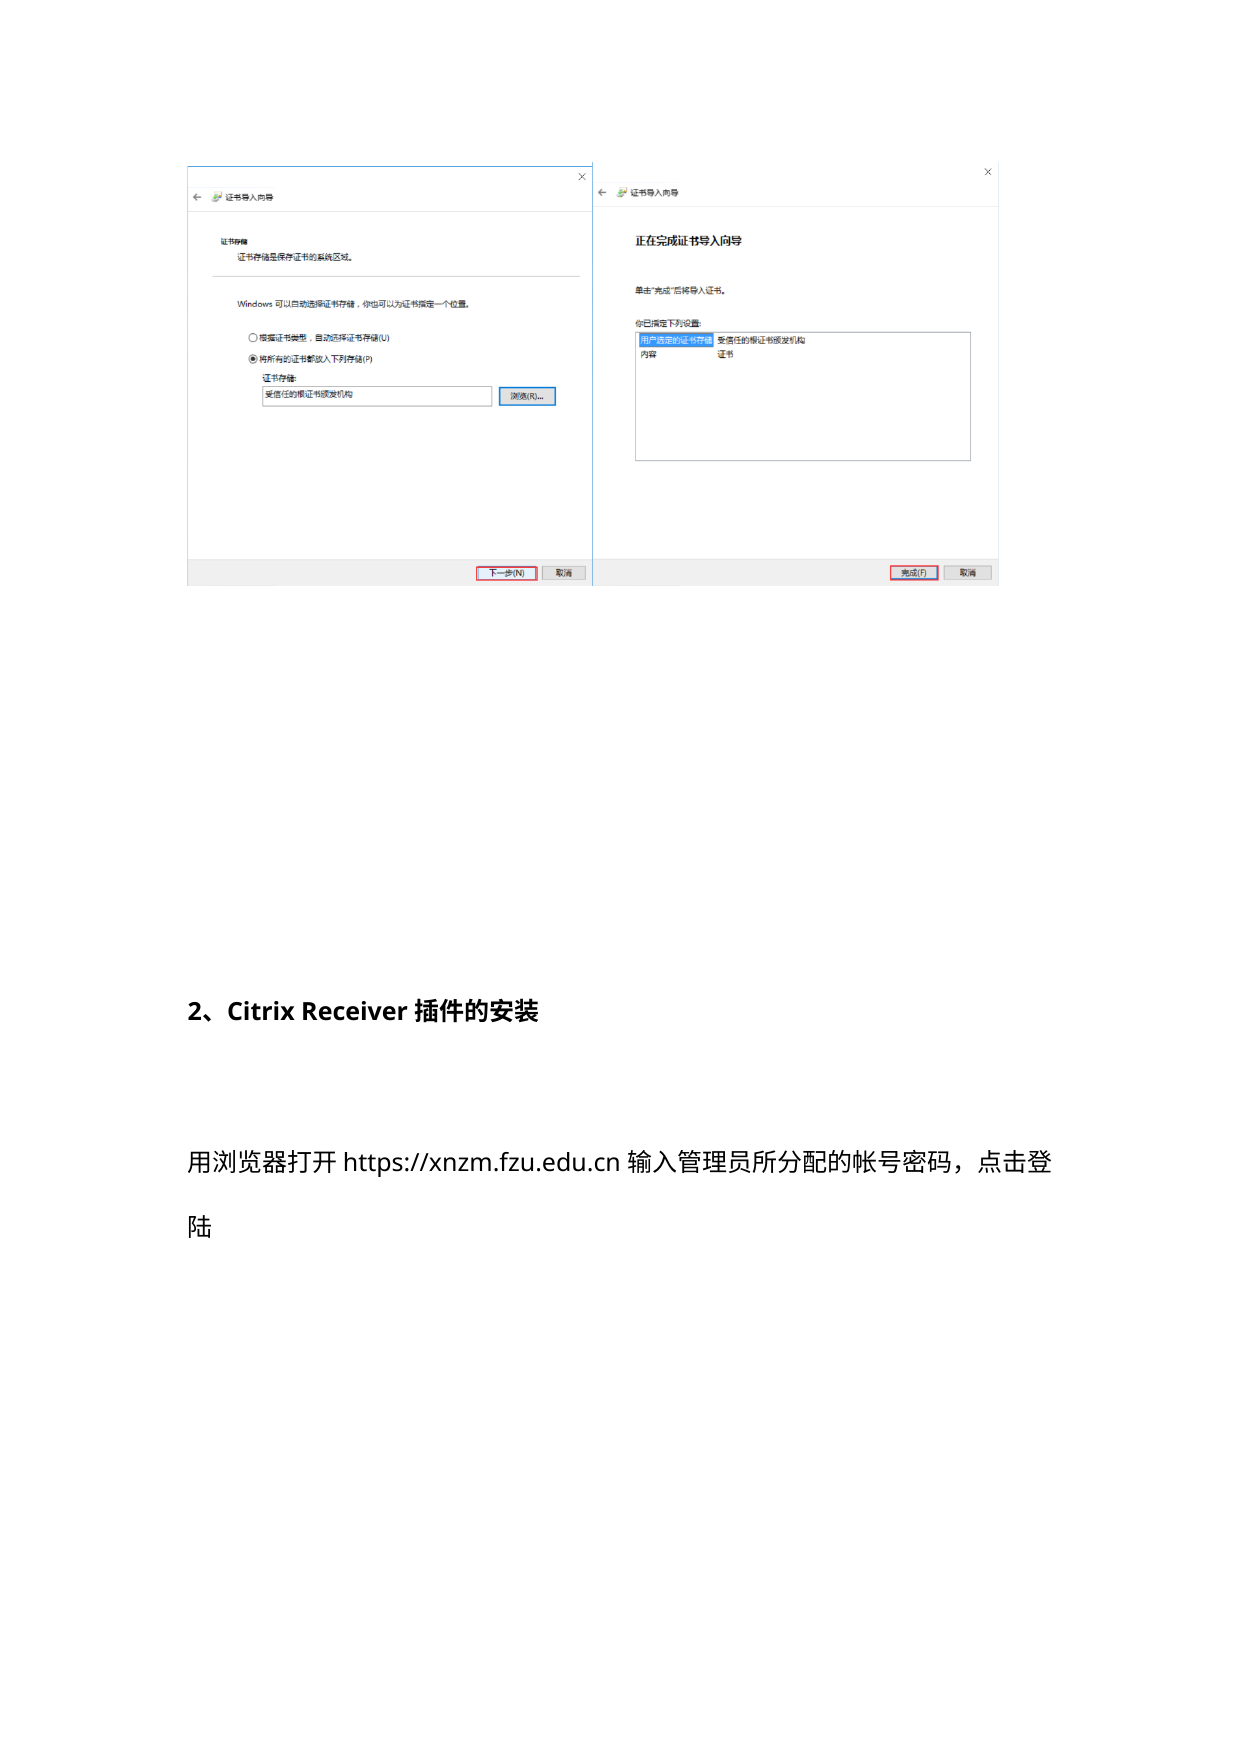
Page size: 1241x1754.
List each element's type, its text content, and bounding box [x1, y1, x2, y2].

subtitle 2、Citrix Receiver 插件的安装 [187, 977, 1053, 1042]
text 用浏览器打开https://xnzm.fzu.edu.cn 输入管理员所分配的帐号密码，点击登陆 [187, 1128, 1053, 1258]
picture [187, 162, 999, 586]
